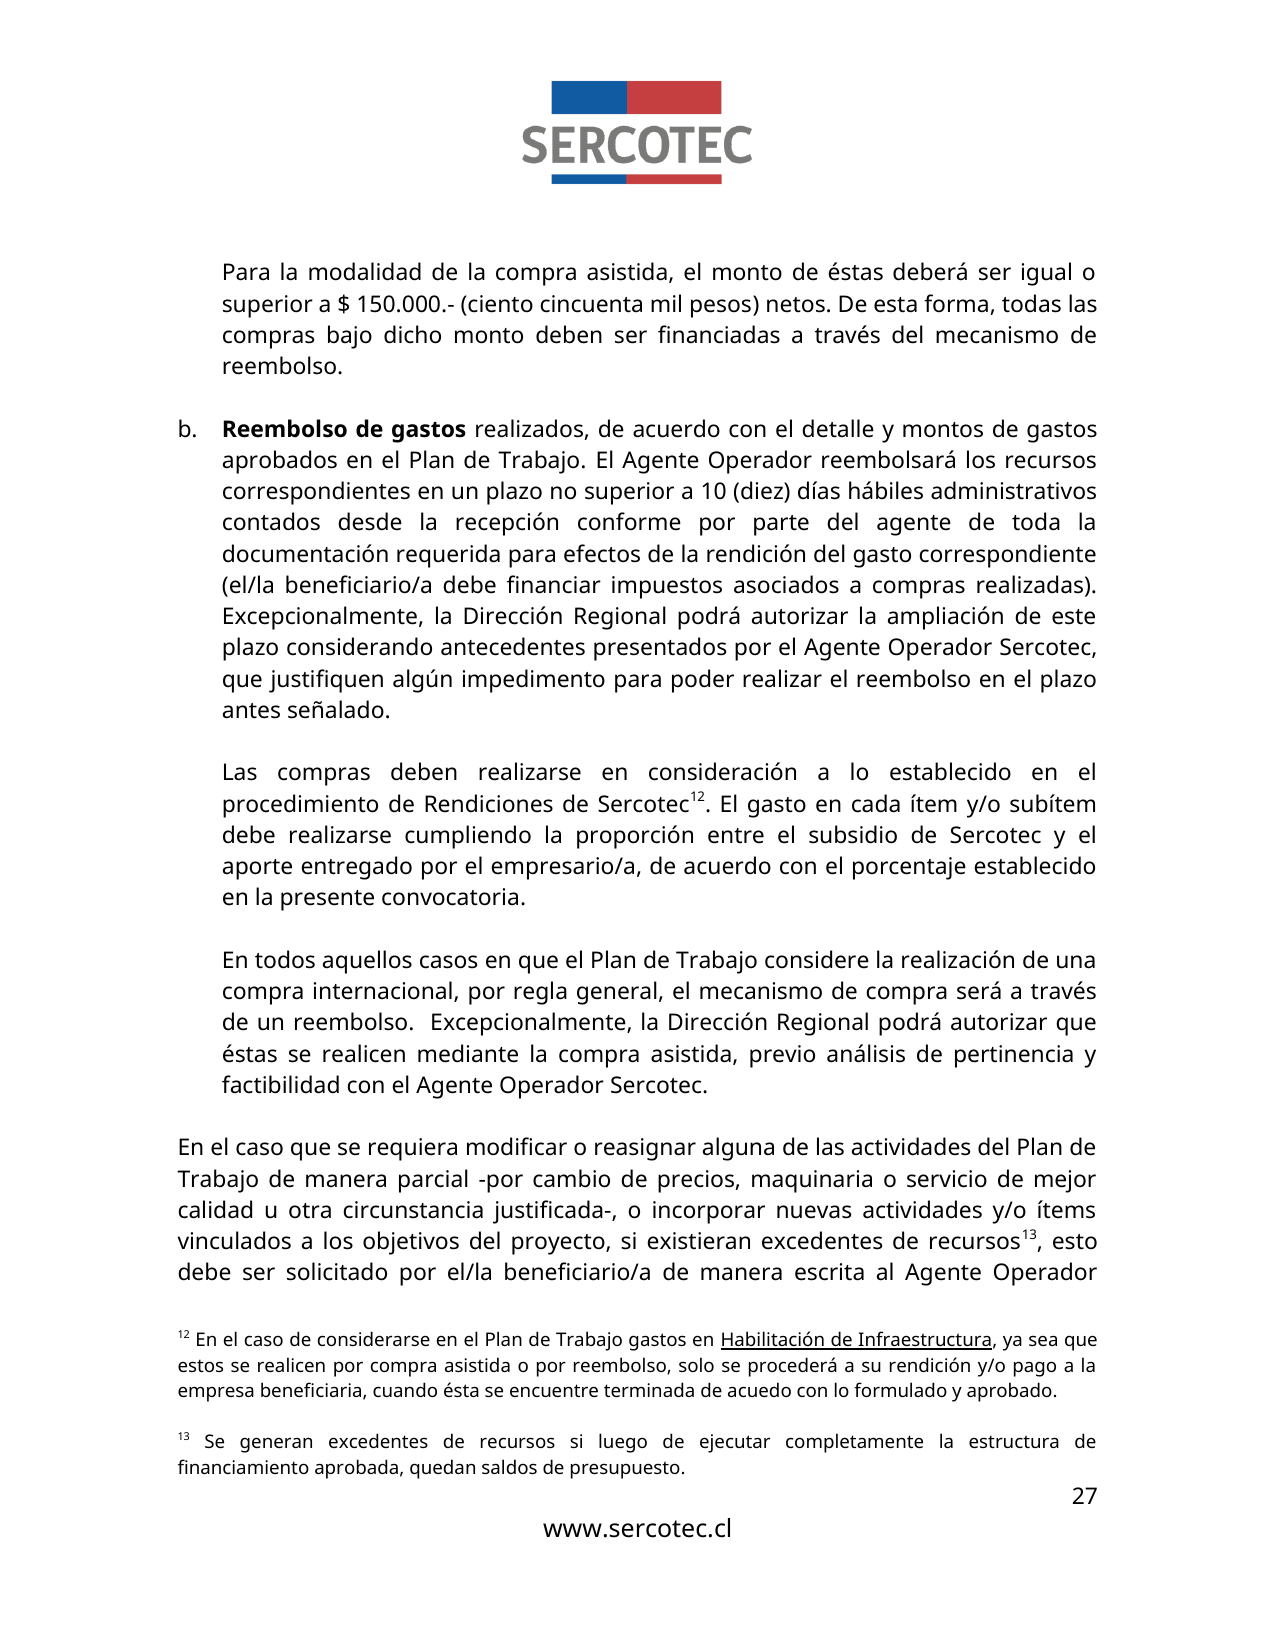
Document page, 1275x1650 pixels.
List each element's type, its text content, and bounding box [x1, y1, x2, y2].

picture [512, 73, 763, 194]
list Reembolso de gastos realizados, de acuerdo con el detalle y montos de gastos aprobados en el Plan de Trabajo. El Agente Operador reembolsará los recursos correspondientes en un plazo no superior a 10 (diez) días hábiles administrativos contados desde la recepción conforme por parte del agente de toda la documentación requerida para efectos de la rendición del gasto correspondiente (el/la beneficiario/a debe financiar impuestos asociados a compras realizadas). Excepcionalmente, la Dirección Regional podrá autorizar la ampliación de este plazo considerando antecedentes presentados por el Agente Operador Sercotec, que justifiquen algún impedimento para poder realizar el reembolso en el plazo antes señalado. [177, 412, 1098, 725]
text En todos aquellos casos en que el Plan de Trabajo considere la realización de una compra internacional, por regla general, el mecanismo de compra será a través de un reembolso. Excepcionalmente, la Dirección Regional podrá autorizar que éstas se realicen mediante la compra asistida, previo análisis de pertinencia y factibilidad con el Agente Operador Sercotec. [222, 944, 1098, 1100]
text Para la modalidad de la compra asistida, el monto de éstas deberá ser igual o superior a $ 150.000.- (ciento cincuenta mil pesos) netos. De esta forma, todas las compras bajo dicho monto deben ser financiadas a través del mecanismo de reembolso. [222, 256, 1098, 381]
text Las compras deben realizarse en consideración a lo establecido en el procedimiento de Rendiciones de Sercotec. El gasto en cada ítem y/o subítem debe realizarse cumpliendo la proporción entre el subsidio de Sercotec y el aporte entregado por el empresario/a, de acuerdo con el porcentaje establecido en la presente convocatoria. [222, 756, 1098, 912]
